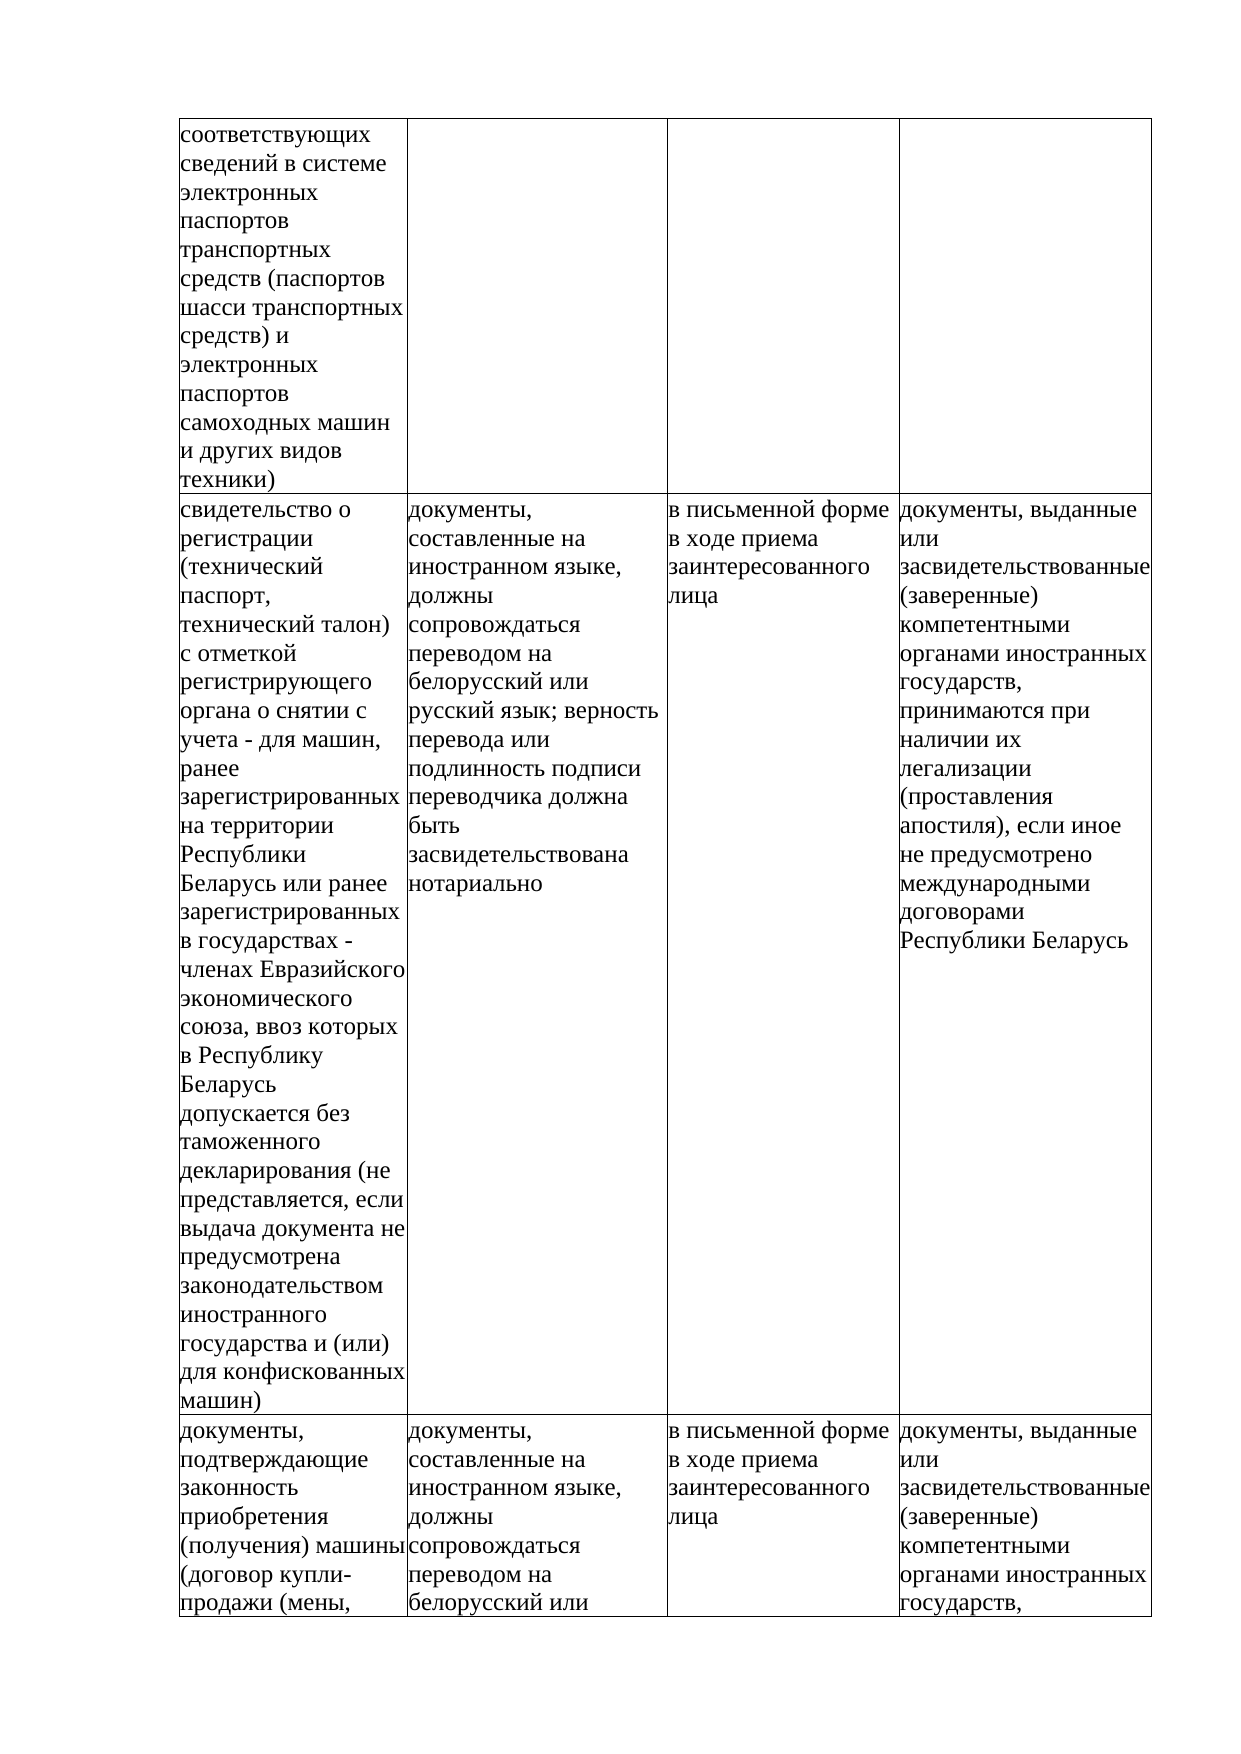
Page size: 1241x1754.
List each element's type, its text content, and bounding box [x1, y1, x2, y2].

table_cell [408, 119, 667, 493]
table_cell свидетельство о регистрации (технический паспорт, технический талон) с отметкой регистрирующего органа о снятии с учета - для машин, ранее зарегистрированных на территории Республики Беларусь или ранее зарегистрированных в государствах - членах Евразийского экономического союза, ввоз которых в Республику Беларусь допускается без таможенного декларирования (не представляется, если выдача документа не предусмотрена законодательством иностранного государства и (или) для конфискованных машин) [180, 494, 407, 1414]
table_cell [900, 119, 1151, 493]
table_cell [668, 119, 899, 493]
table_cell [668, 1415, 899, 1616]
table_cell в письменной форме в ходе приема заинтересованного лица [668, 494, 899, 1414]
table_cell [900, 1415, 1151, 1616]
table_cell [180, 1415, 407, 1616]
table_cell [408, 1415, 667, 1616]
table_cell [180, 119, 407, 493]
